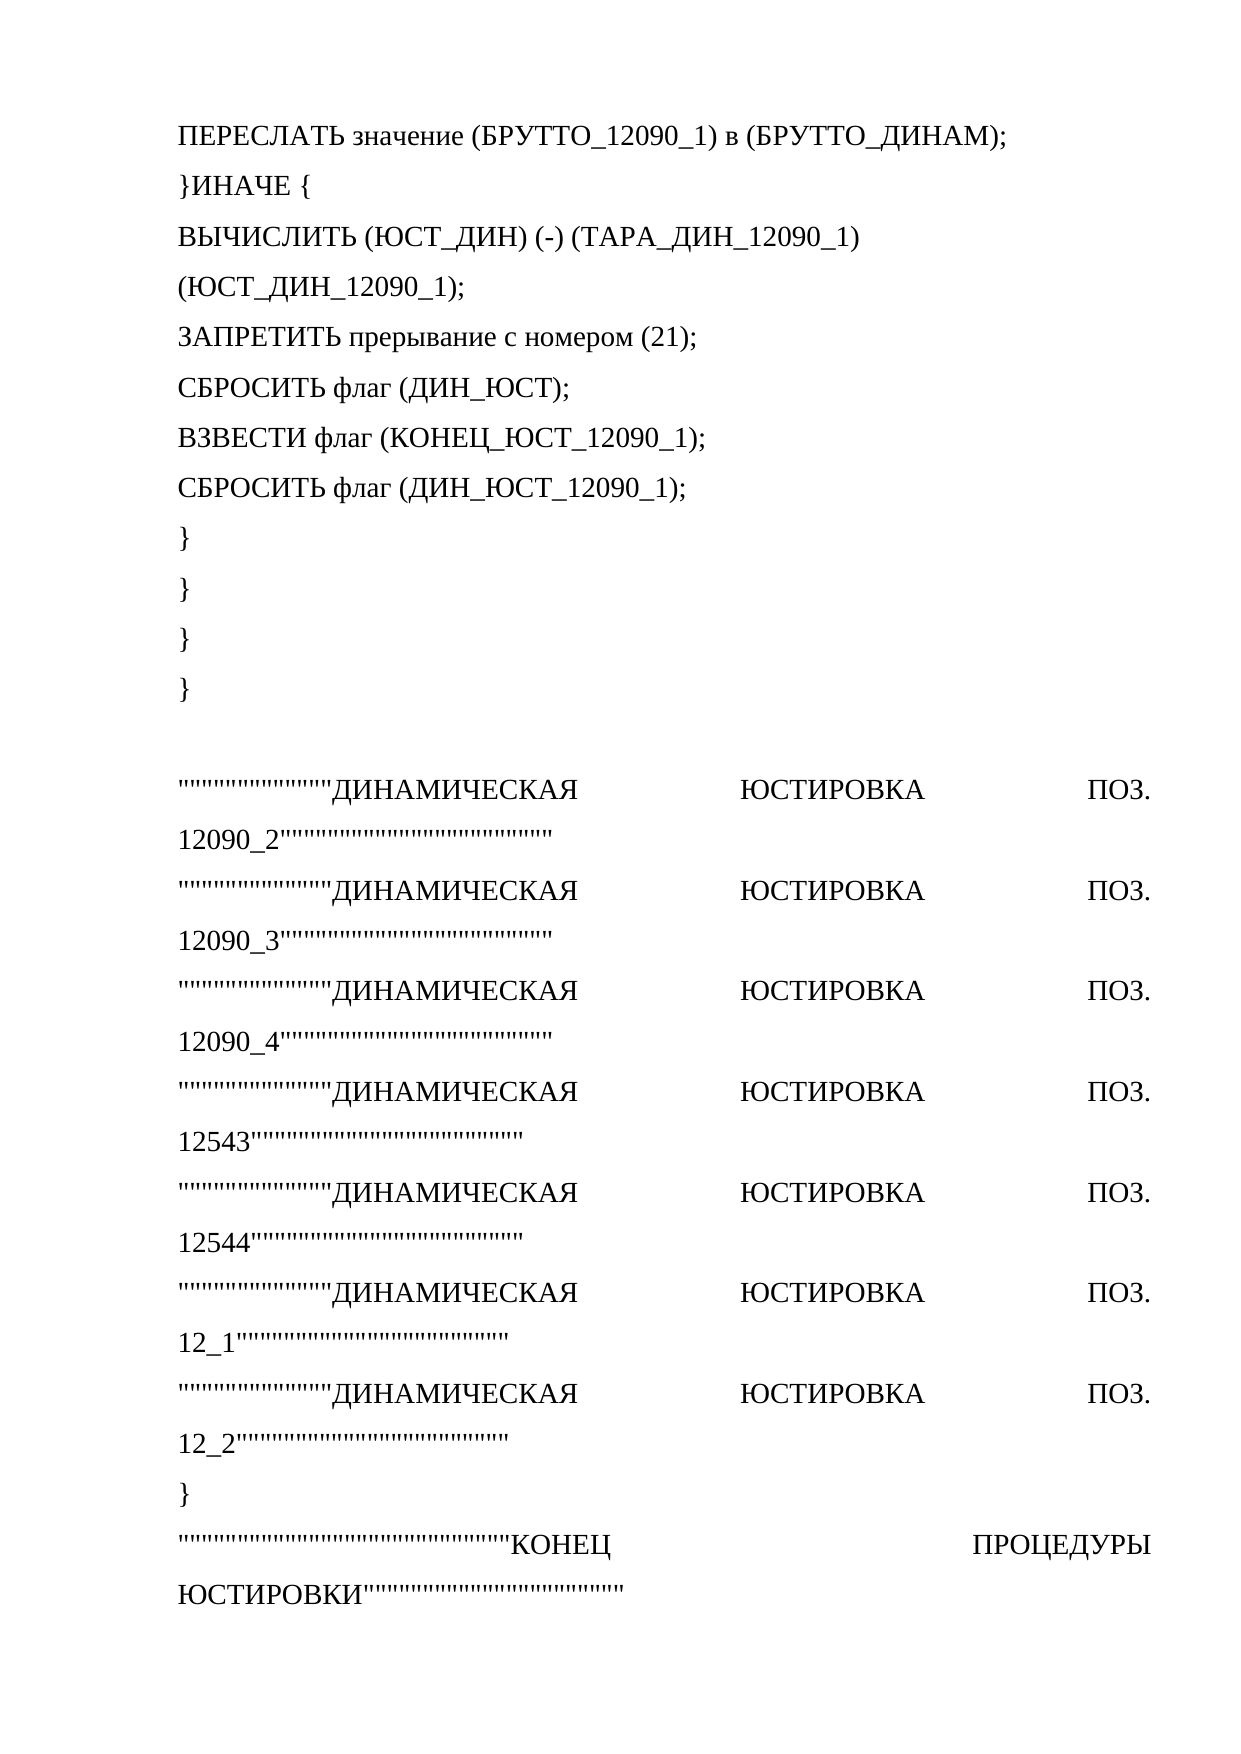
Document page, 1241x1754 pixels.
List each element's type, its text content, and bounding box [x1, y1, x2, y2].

text } [177, 521, 1152, 554]
text ВЫЧИСЛИТЬ (ЮСТ_ДИН) (-) (ТАРА_ДИН_12090_1) [177, 219, 1152, 252]
text """""""""""""ДИНАМИЧЕСКАЯ ЮСТИРОВКА ПОЗ. 12090_2""""""""""""""""""""""" [177, 772, 1152, 856]
text } [177, 571, 1152, 604]
text }ИНАЧЕ { [177, 168, 1152, 202]
text } [177, 1477, 1152, 1510]
text """""""""""""ДИНАМИЧЕСКАЯ ЮСТИРОВКА ПОЗ. 12544""""""""""""""""""""""" [177, 1175, 1152, 1258]
text ЗАПРЕТИТЬ прерывание с номером (21); [177, 319, 1152, 353]
text """"""""""""""""""""""""""""КОНЕЦ ПРОЦЕДУРЫ ЮСТИРОВКИ"""""""""""""""""""""" [177, 1527, 1152, 1611]
text """""""""""""ДИНАМИЧЕСКАЯ ЮСТИРОВКА ПОЗ. 12_2""""""""""""""""""""""" [177, 1376, 1152, 1460]
text } [177, 621, 1152, 655]
text """""""""""""ДИНАМИЧЕСКАЯ ЮСТИРОВКА ПОЗ. 12090_4""""""""""""""""""""""" [177, 973, 1152, 1057]
text """""""""""""ДИНАМИЧЕСКАЯ ЮСТИРОВКА ПОЗ. 12_1""""""""""""""""""""""" [177, 1275, 1152, 1359]
text СБРОСИТЬ флаг (ДИН_ЮСТ); [177, 370, 1152, 403]
text """""""""""""ДИНАМИЧЕСКАЯ ЮСТИРОВКА ПОЗ. 12090_3""""""""""""""""""""""" [177, 873, 1152, 957]
text """""""""""""ДИНАМИЧЕСКАЯ ЮСТИРОВКА ПОЗ. 12543""""""""""""""""""""""" [177, 1074, 1152, 1158]
text (ЮСТ_ДИН_12090_1); [177, 269, 1152, 303]
text СБРОСИТЬ флаг (ДИН_ЮСТ_12090_1); [177, 470, 1152, 504]
text } [177, 672, 1152, 705]
text ПЕРЕСЛАТЬ значение (БРУТТО_12090_1) в (БРУТТО_ДИНАМ); [177, 118, 1152, 152]
text ВЗВЕСТИ флаг (КОНЕЦ_ЮСТ_12090_1); [177, 420, 1152, 453]
